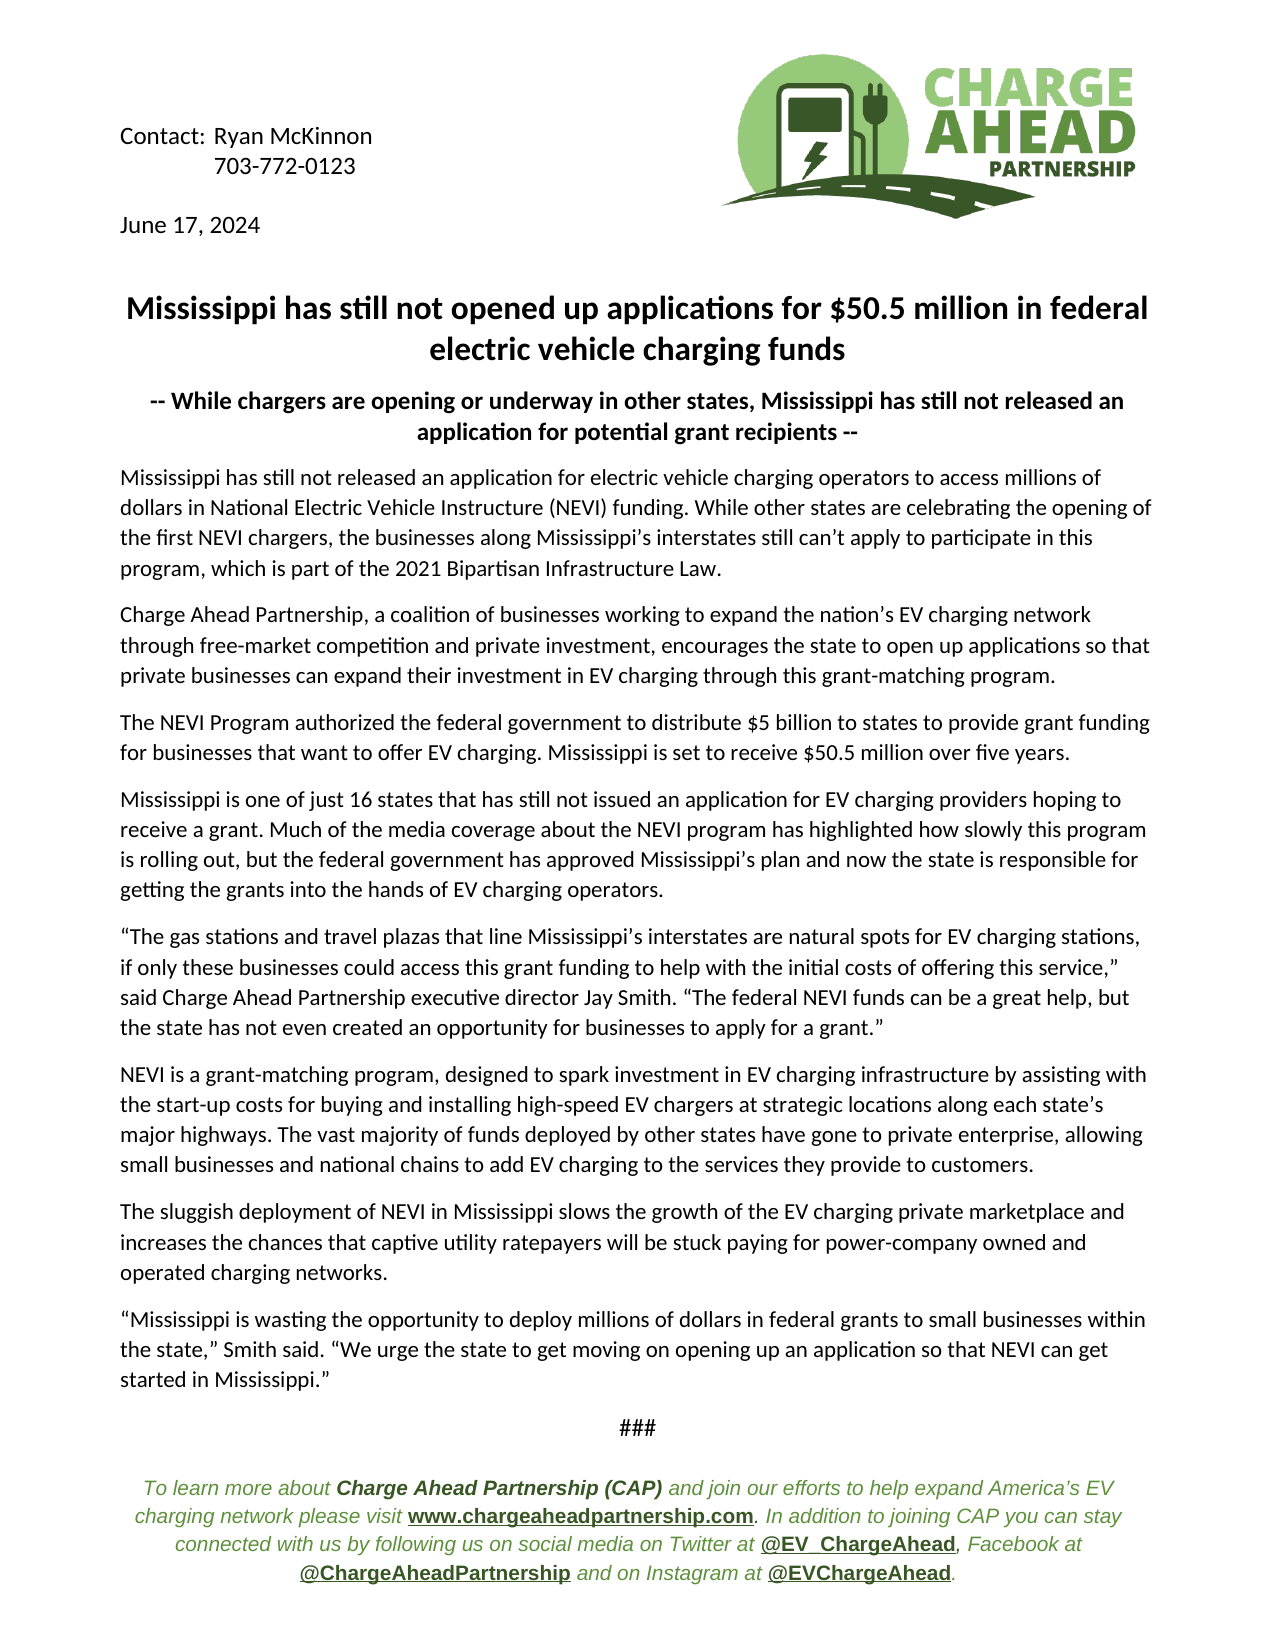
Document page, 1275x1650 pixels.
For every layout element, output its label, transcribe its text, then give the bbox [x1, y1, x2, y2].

text NEVI is a grant-matching program, designed to spark investment in EV charging infrastructure by assisting with the start-up costs for buying and installing high-speed EV chargers at strategic locations along each state’s major highways. The vast majority of funds deployed by other states have gone to private enterprise, allowing small businesses and national chains to add EV charging to the services they provide to customers. [120, 1060, 1155, 1179]
text Contact: Ryan McKinnon [120, 120, 1155, 151]
text ### [120, 1412, 1155, 1443]
picture [713, 181, 1142, 209]
text Mississippi has still not released an application for electric vehicle charging operators to access millions of dollars in National Electric Vehicle Instructure (NEVI) funding. While other states are celebrating the opening of the first NEVI chargers, the businesses along Mississippi’s interstates still can’t apply to participate in this program, which is part of the 2021 Bipartisan Infrastructure Law. [120, 463, 1155, 582]
text Charge Ahead Partnership, a coalition of businesses working to expand the nation’s EV charging network through free-market competition and private investment, encourages the state to open up applications so that private businesses can expand their investment in EV charging through this grant-matching program. [120, 601, 1155, 689]
text Mississippi has still not opened up applications for $50.5 million in federal electric vehicle charging funds [120, 287, 1155, 369]
text The NEVI Program authorized the federal government to distribute $5 billion to states to provide grant funding for businesses that want to offer EV charging. Mississippi is set to receive $50.5 million over five years. [120, 708, 1155, 766]
text 703-772-0123 [120, 151, 1155, 181]
text Mississippi is one of just 16 states that has still not issued an application for EV charging providers hoping to receive a grant. Much of the media coverage about the NEVI program has highlighted how slowly this program is rolling out, but the federal government has approved Mississippi’s plan and now the state is responsible for getting the grants into the hands of EV charging operators. [120, 785, 1155, 904]
text “The gas stations and travel plazas that line Mississippi’s interstates are natural spots for EV charging stations, if only these businesses could access this grant funding to help with the initial costs of offering this service,” said Charge Ahead Partnership executive director Jay Smith. “The federal NEVI funds can be a great help, but the state has not even created an opportunity for businesses to apply for a grant.” [120, 922, 1155, 1041]
text To learn more about Charge Ahead Partnership (CAP) and join our efforts to help expand America’s EV charging network please visit www.chargeaheadpartnership.com. In addition to joining CAP you can stay connected with us by following us on social media on Twitter at @EV_ChargeAhead, Facebook at @ChargeAheadPartnership and on Instagram at @EVChargeAhead. [120, 1472, 1138, 1584]
text -- While chargers are opening or underway in other states, Mississippi has still not released an application for potential grant recipients -- [120, 385, 1155, 446]
text June 17, 2024 [120, 209, 1155, 239]
text “Mississippi is wasting the opportunity to deploy millions of dollars in federal grants to small businesses within the state,” Smith said. “We urge the state to get moving on opening up an application so that NEVI can get started in Mississippi.” [120, 1305, 1155, 1393]
text The sluggish deployment of NEVI in Mississippi slows the growth of the EV charging private marketplace and increases the chances that captive utility ratepayers will be stuck paying for power-company owned and operated charging networks. [120, 1197, 1155, 1286]
picture [713, 45, 1142, 120]
